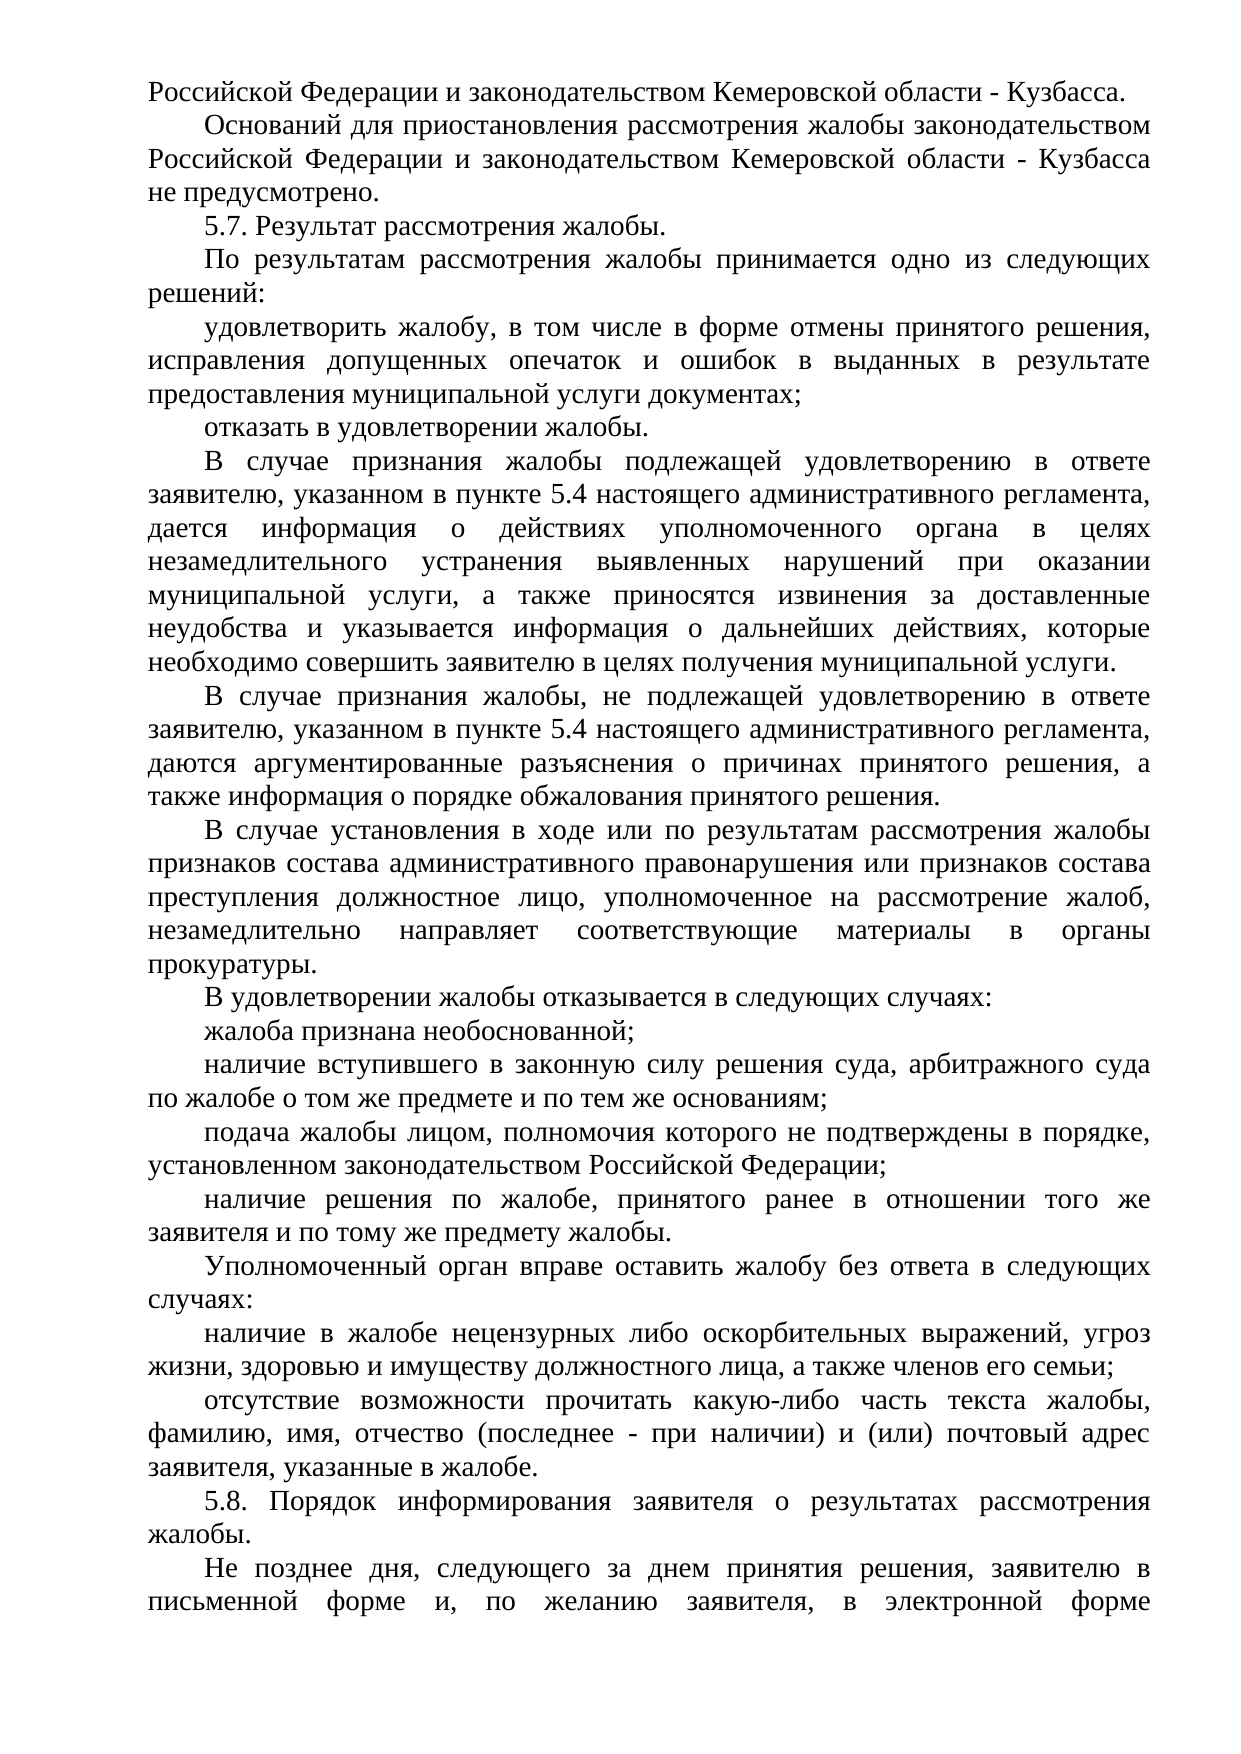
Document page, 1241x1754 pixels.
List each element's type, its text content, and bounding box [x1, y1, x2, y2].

text В случае признания жалобы, не подлежащей удовлетворению в ответе заявителю, указанном в пункте 5.4 настоящего административного регламента, даются аргументированные разъяснения о причинах принятого решения, а также информация о порядке обжалования принятого решения. [148, 678, 1152, 812]
text Оснований для приостановления рассмотрения жалобы законодательством Российской Федерации и законодательством Кемеровской области - Кузбасса не предусмотрено. [148, 107, 1152, 208]
text жалоба признана необоснованной; [148, 1013, 1152, 1047]
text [148, 1550, 1152, 1617]
text наличие в жалобе нецензурных либо оскорбительных выражений, угроз жизни, здоровью и имуществу должностного лица, а также членов его семьи; [148, 1315, 1152, 1382]
text отказать в удовлетворении жалобы. [148, 409, 1152, 443]
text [148, 74, 1152, 107]
text В удовлетворении жалобы отказывается в следующих случаях: [148, 979, 1152, 1013]
text отсутствие возможности прочитать какую-либо часть текста жалобы, фамилию, имя, отчество (последнее - при наличии) и (или) почтовый адрес заявителя, указанные в жалобе. [148, 1382, 1152, 1483]
text наличие вступившего в законную силу решения суда, арбитражного суда по жалобе о том же предмете и по тем же основаниям; [148, 1047, 1152, 1114]
text наличие решения по жалобе, принятого ранее в отношении того же заявителя и по тому же предмету жалобы. [148, 1181, 1152, 1248]
text удовлетворить жалобу, в том числе в форме отмены принятого решения, исправления допущенных опечаток и ошибок в выданных в результате предоставления муниципальной услуги документах; [148, 309, 1152, 409]
text Уполномоченный орган вправе оставить жалобу без ответа в следующих случаях: [148, 1248, 1152, 1315]
text По результатам рассмотрения жалобы принимается одно из следующих решений: [148, 242, 1152, 309]
text 5.8. Порядок информирования заявителя о результатах рассмотрения жалобы. [148, 1483, 1152, 1550]
text В случае признания жалобы подлежащей удовлетворению в ответе заявителю, указанном в пункте 5.4 настоящего административного регламента, дается информация о действиях уполномоченного органа в целях незамедлительного устранения выявленных нарушений при оказании муниципальной услуги, а также приносятся извинения за доставленные неудобства и указывается информация о дальнейших действиях, которые необходимо совершить заявителю в целях получения муниципальной услуги. [148, 443, 1152, 678]
text подача жалобы лицом, полномочия которого не подтверждены в порядке, установленном законодательством Российской Федерации; [148, 1114, 1152, 1181]
text В случае установления в ходе или по результатам рассмотрения жалобы признаков состава административного правонарушения или признаков состава преступления должностное лицо, уполномоченное на рассмотрение жалоб, незамедлительно направляет соответствующие материалы в органы прокуратуры. [148, 812, 1152, 979]
text 5.7. Результат рассмотрения жалобы. [148, 208, 1152, 242]
